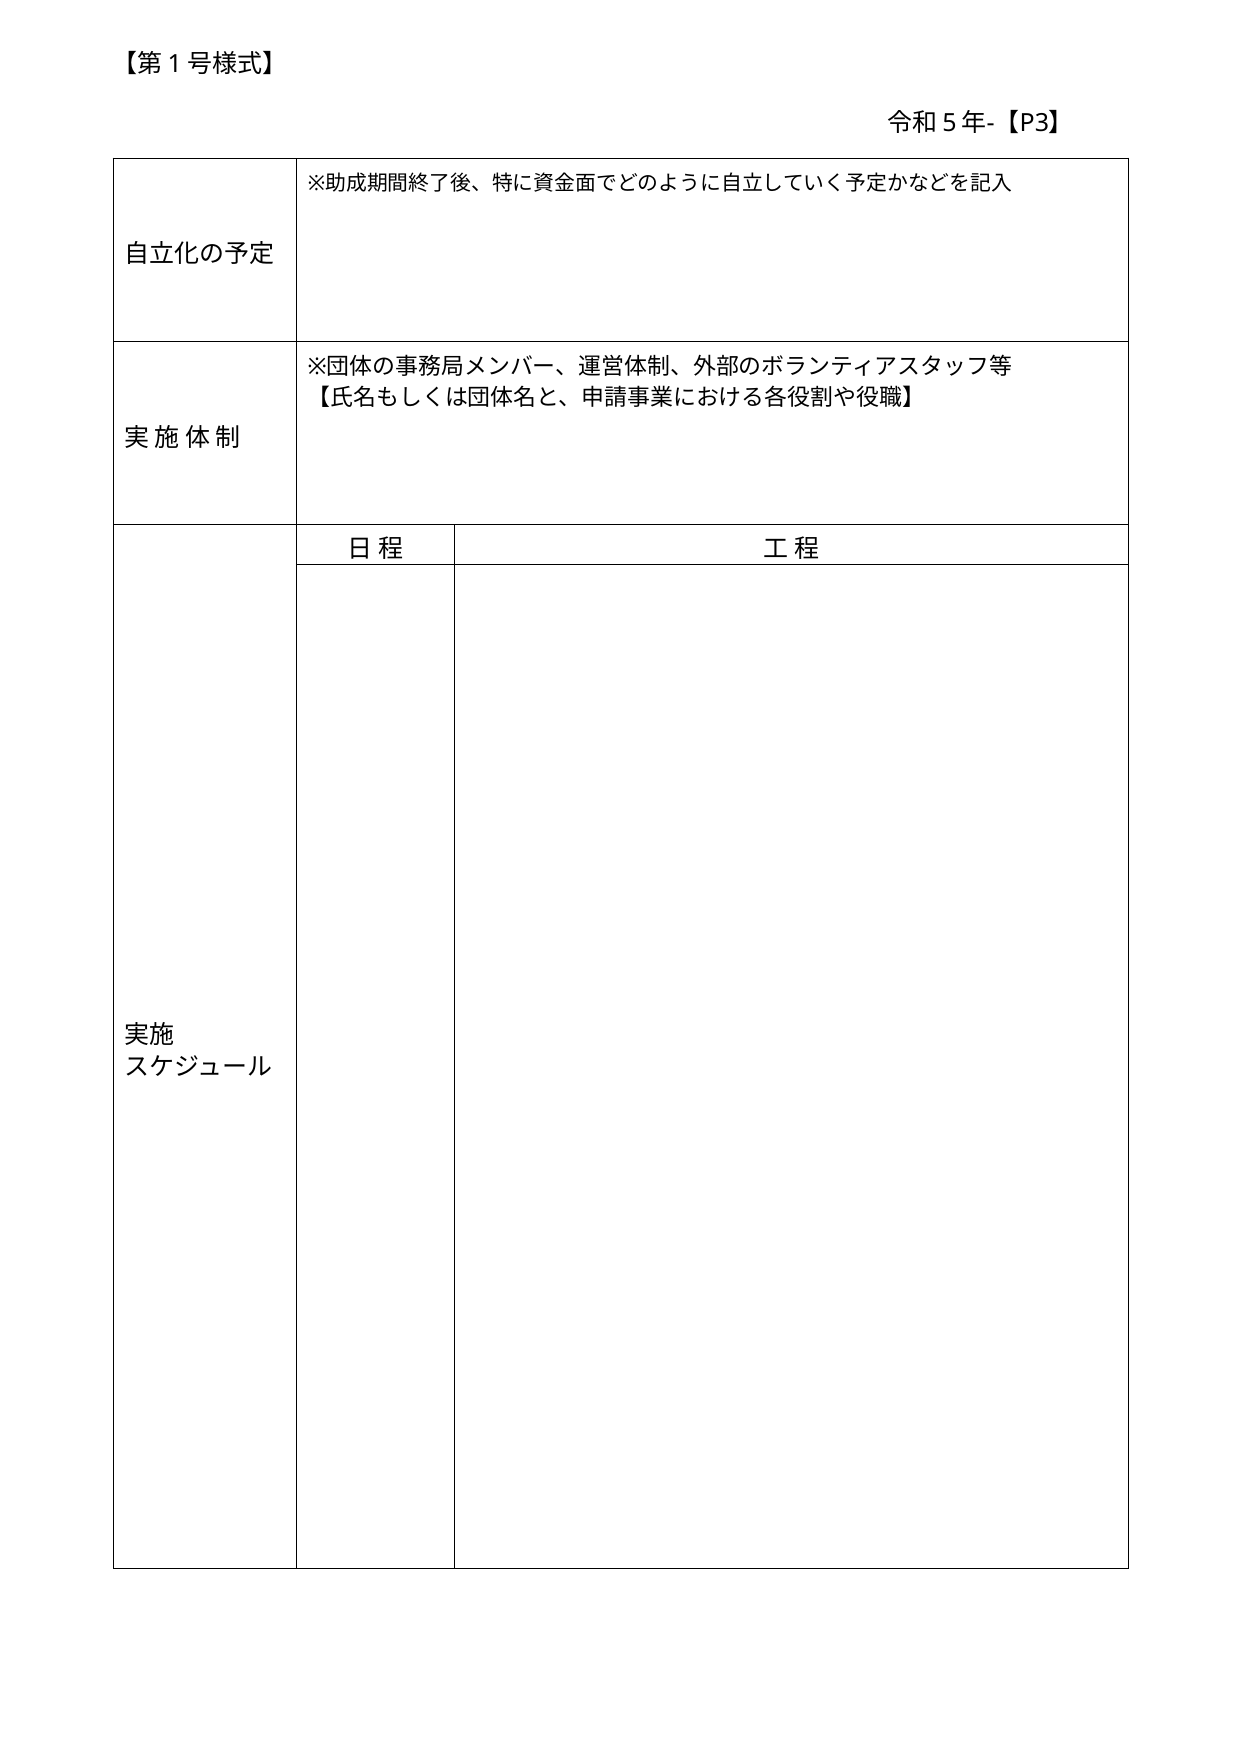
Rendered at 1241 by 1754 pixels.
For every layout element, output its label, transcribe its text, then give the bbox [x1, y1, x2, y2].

table_cell [297, 565, 454, 1567]
table_cell [455, 565, 1128, 1567]
table_cell 日 程 [297, 525, 454, 563]
table_cell ※団体の事務局メンバー、運営体制、外部のボランティアスタッフ等 【氏名もしくは団体名と、申請事業における各役割や役職】 [297, 342, 1128, 524]
table_cell ※助成期間終了後、特に資金面でどのように自立していく予定かなどを記入 [297, 159, 1128, 341]
table_cell 工 程 [455, 525, 1128, 563]
table_cell 自立化の予定 [114, 159, 296, 341]
table_cell 実 施 体 制 [114, 342, 296, 524]
table_cell 実施 スケジュール [114, 525, 296, 1567]
